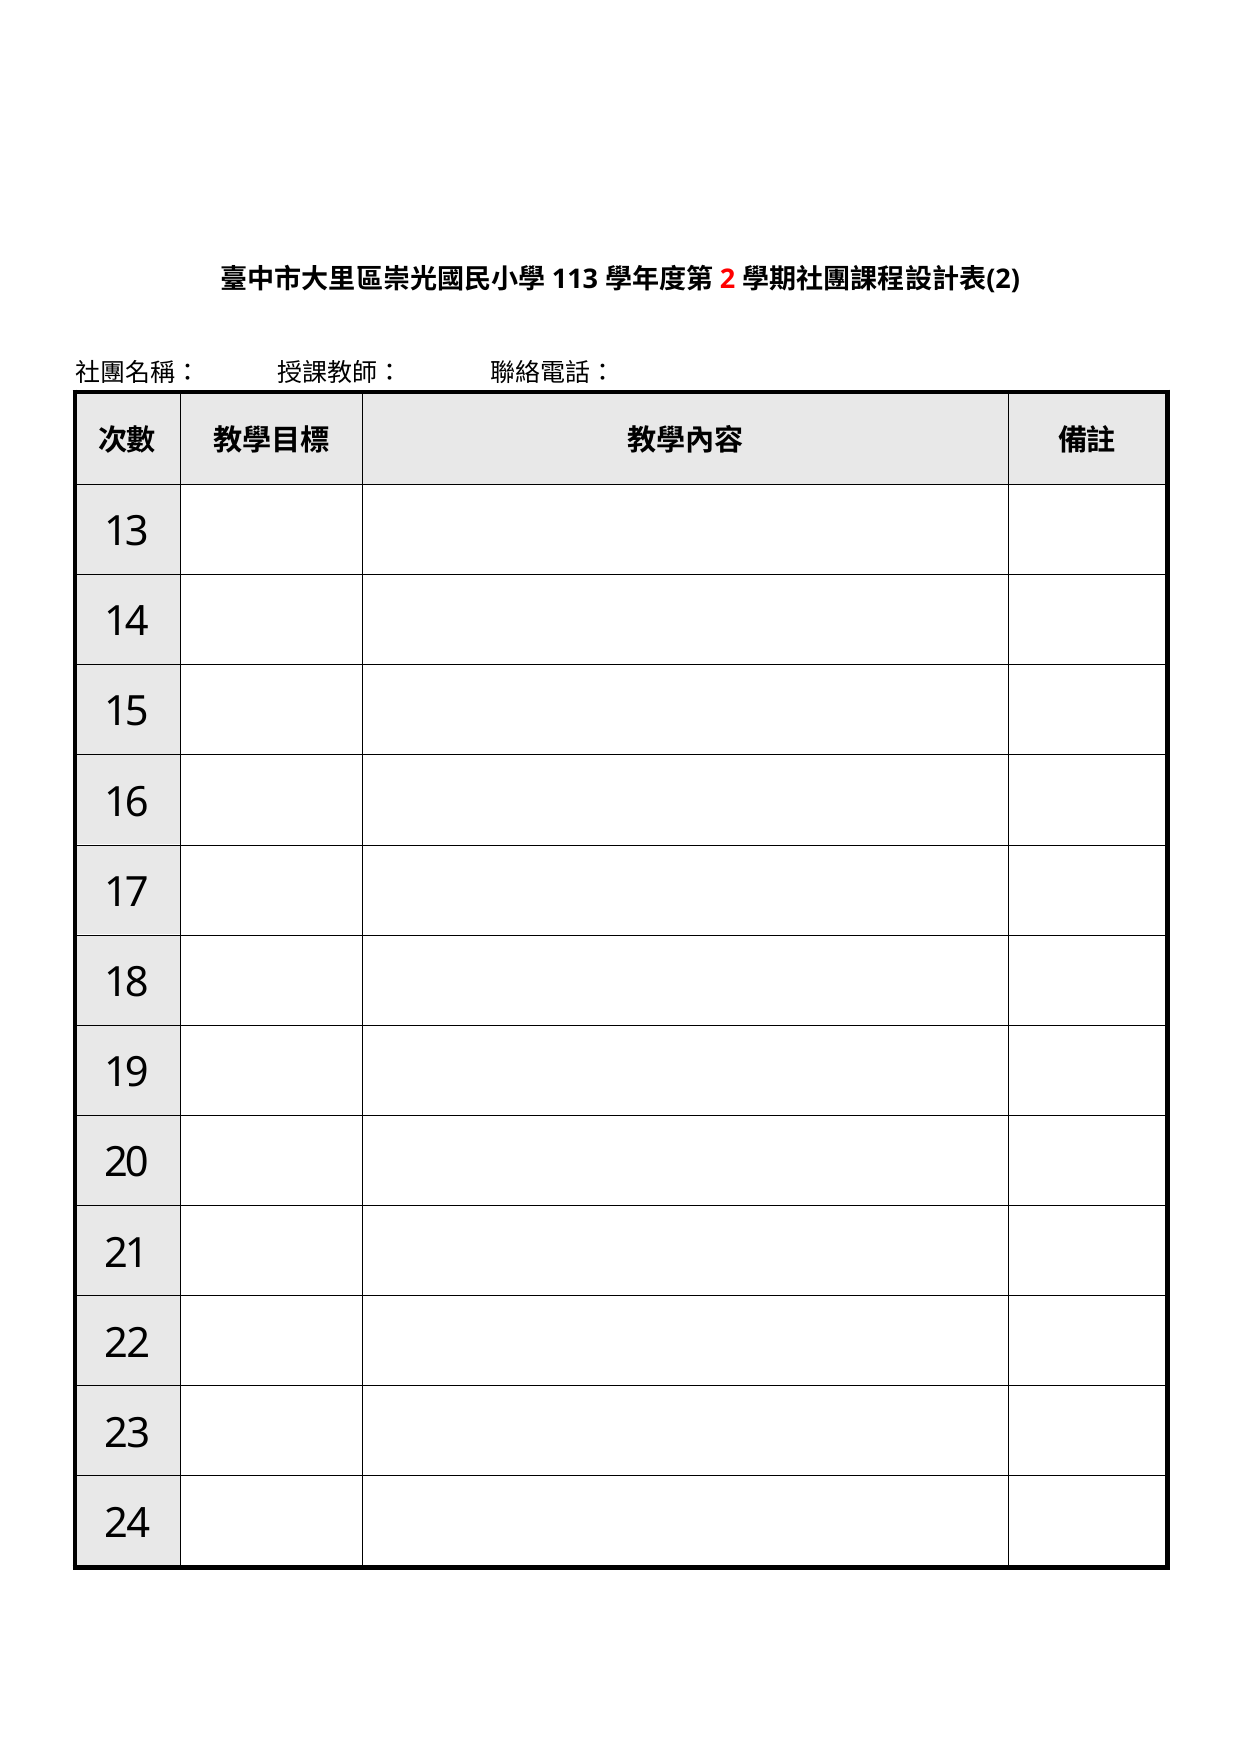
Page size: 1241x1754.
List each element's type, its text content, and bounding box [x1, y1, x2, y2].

table_cell [1009, 1296, 1165, 1385]
text 臺中市大里區崇光國民小學 113 學年度第 2 學期社團課程設計表(2) [75, 239, 1165, 314]
table_cell 15 [77, 665, 180, 754]
table_cell [1009, 846, 1165, 934]
table_cell [363, 755, 1008, 844]
table_cell 14 [77, 575, 180, 664]
table_cell [363, 1116, 1008, 1205]
table_cell [363, 1026, 1008, 1115]
table_cell [181, 485, 362, 574]
table_cell [1009, 665, 1165, 754]
table_cell [363, 665, 1008, 754]
table_cell [363, 936, 1008, 1025]
table_cell [1009, 1026, 1165, 1115]
table_cell [181, 846, 362, 934]
table_cell [181, 1296, 362, 1385]
table_header 備註 [1009, 394, 1165, 484]
table_header 教學內容 [363, 394, 1008, 484]
text 社團名稱： 授課教師： 聯絡電話： [75, 352, 1165, 389]
table_cell 24 [77, 1476, 180, 1565]
table_cell [1009, 485, 1165, 574]
table_cell 22 [77, 1296, 180, 1385]
table_cell [181, 1206, 362, 1295]
table_cell [363, 846, 1008, 934]
table_cell [181, 575, 362, 664]
table_cell 21 [77, 1206, 180, 1295]
table_header 次數 [77, 394, 180, 484]
table_cell [181, 1386, 362, 1475]
table_cell [1009, 755, 1165, 844]
table_cell [1009, 1206, 1165, 1295]
table_cell [1009, 575, 1165, 664]
table_cell [363, 1476, 1008, 1565]
table_cell 16 [77, 755, 180, 844]
table_cell 23 [77, 1386, 180, 1475]
table_cell [181, 1116, 362, 1205]
table_cell [363, 1296, 1008, 1385]
table_cell [181, 1476, 362, 1565]
table_cell [1009, 1386, 1165, 1475]
table_header 教學目標 [181, 394, 362, 484]
table_cell 19 [77, 1026, 180, 1115]
table_cell [181, 1026, 362, 1115]
table_cell [181, 665, 362, 754]
table_cell [1009, 936, 1165, 1025]
table_cell 20 [77, 1116, 180, 1205]
table_cell [363, 485, 1008, 574]
table_cell [181, 755, 362, 844]
table_cell 13 [77, 485, 180, 574]
table_cell 17 [77, 846, 180, 934]
table_cell [363, 575, 1008, 664]
table_cell 18 [77, 936, 180, 1025]
table_cell [363, 1206, 1008, 1295]
table_cell [1009, 1476, 1165, 1565]
table_cell [181, 936, 362, 1025]
table_cell [363, 1386, 1008, 1475]
table_cell [1009, 1116, 1165, 1205]
